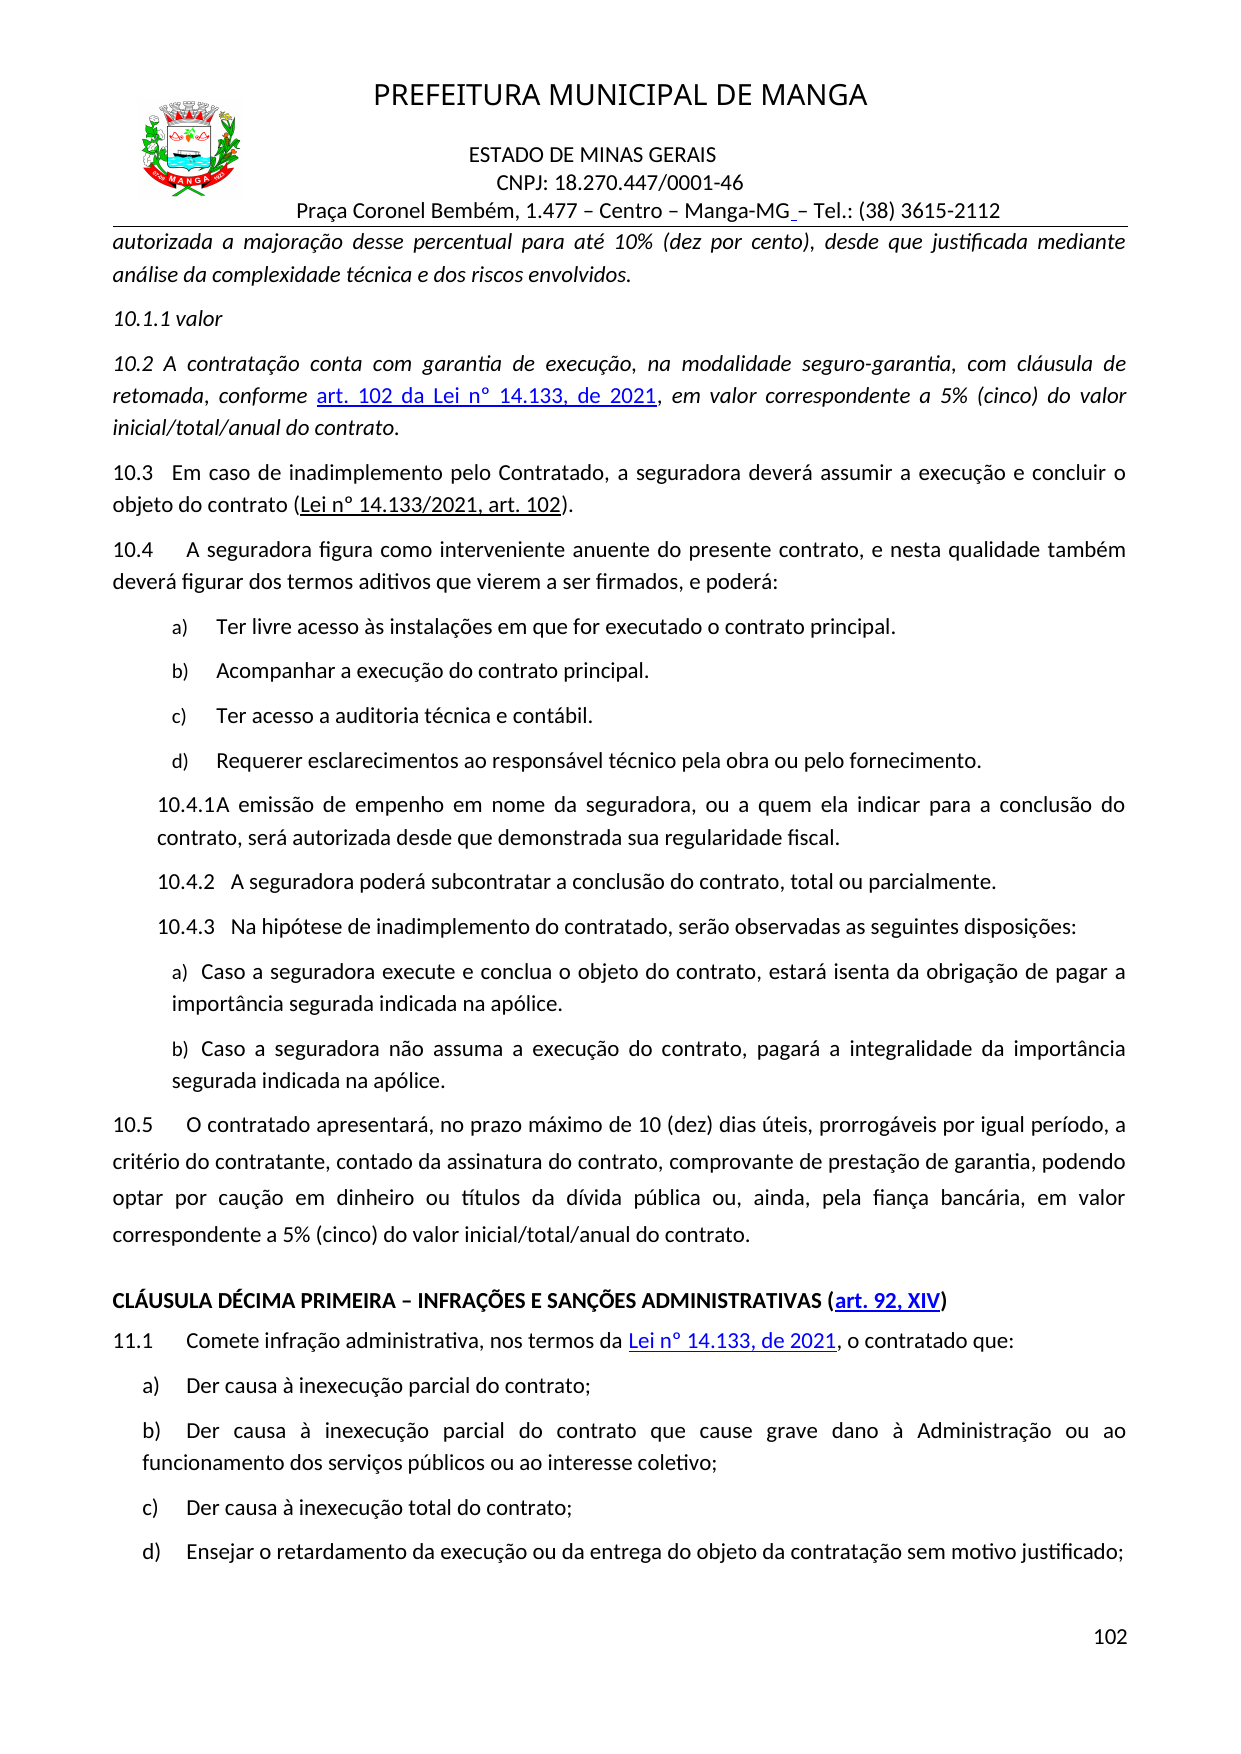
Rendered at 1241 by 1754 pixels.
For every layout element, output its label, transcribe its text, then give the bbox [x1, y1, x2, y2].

list 10.2 A contratação conta com garantia de execução, na modalidade seguro-garantia, com cláusula de retomada, conforme art. 102 da Lei nº 14.133, de 2021, em valor correspondente a 5% (cinco) do valor inicial/total/anual do contrato. [112, 349, 1128, 441]
list A emissão de empenho em nome da seguradora, ou a quem ela indicar para a conclusão do contrato, será autorizada desde que demonstrada sua regularidade fiscal. [157, 791, 1128, 851]
list A seguradora poderá subcontratar a conclusão do contrato, total ou parcialmente. [157, 867, 1128, 896]
list Comete infração administrativa, nos termos da Lei nº 14.133, de 2021, o contratado que: [112, 1327, 1128, 1354]
list Ensejar o retardamento da execução ou da entrega do objeto da contratação sem motivo justificado; [142, 1537, 1128, 1566]
list Ter livre acesso às instalações em que for executado o contrato principal. [172, 612, 1128, 640]
list Acompanhar a execução do contrato principal. [172, 657, 1128, 684]
list Ter acesso a auditoria técnica e contábil. [172, 701, 1128, 729]
list Em caso de inadimplemento pelo Contratado, a seguradora deverá assumir a execução e concluir o objeto do contrato (Lei nº 14.133/2021, art. 102). [112, 458, 1128, 518]
list Requerer esclarecimentos ao responsável técnico pela obra ou pelo fornecimento. [172, 746, 1128, 774]
list O contratado apresentará, no prazo máximo de 10 (dez) dias úteis, prorrogáveis por igual período, a critério do contratante, contado da assinatura do contrato, comprovante de prestação de garantia, podendo optar por caução em dinheiro ou títulos da dívida pública ou, ainda, pela fiança bancária, em valor correspondente a 5% (cinco) do valor inicial/total/anual do contrato. [112, 1111, 1128, 1248]
list 10.1.1 valor [112, 304, 1128, 332]
list CLÁUSULA DÉCIMA PRIMEIRA – INFRAÇÕES E SANÇÕES ADMINISTRATIVAS (art. 92, XIV) [112, 1286, 1128, 1314]
list Caso a seguradora não assuma a execução do contrato, pagará a integralidade da importância segurada indicada na apólice. [172, 1034, 1128, 1094]
list Caso a seguradora execute e conclua o objeto do contrato, estará isenta da obrigação de pagar a importância segurada indicada na apólice. [172, 957, 1128, 1017]
list Der causa à inexecução total do contrato; [142, 1493, 1128, 1521]
list Der causa à inexecução parcial do contrato; [142, 1371, 1128, 1399]
list Der causa à inexecução parcial do contrato que cause grave dano à Administração ou ao funcionamento dos serviços públicos ou ao interesse coletivo; [142, 1416, 1128, 1476]
list A seguradora figura como interveniente anuente do presente contrato, e nesta qualidade também deverá figurar dos termos aditivos que vierem a ser firmados, e poderá: [112, 535, 1128, 595]
list Na hipótese de inadimplemento do contratado, serão observadas as seguintes disposições: [157, 912, 1128, 940]
picture [137, 98, 244, 200]
